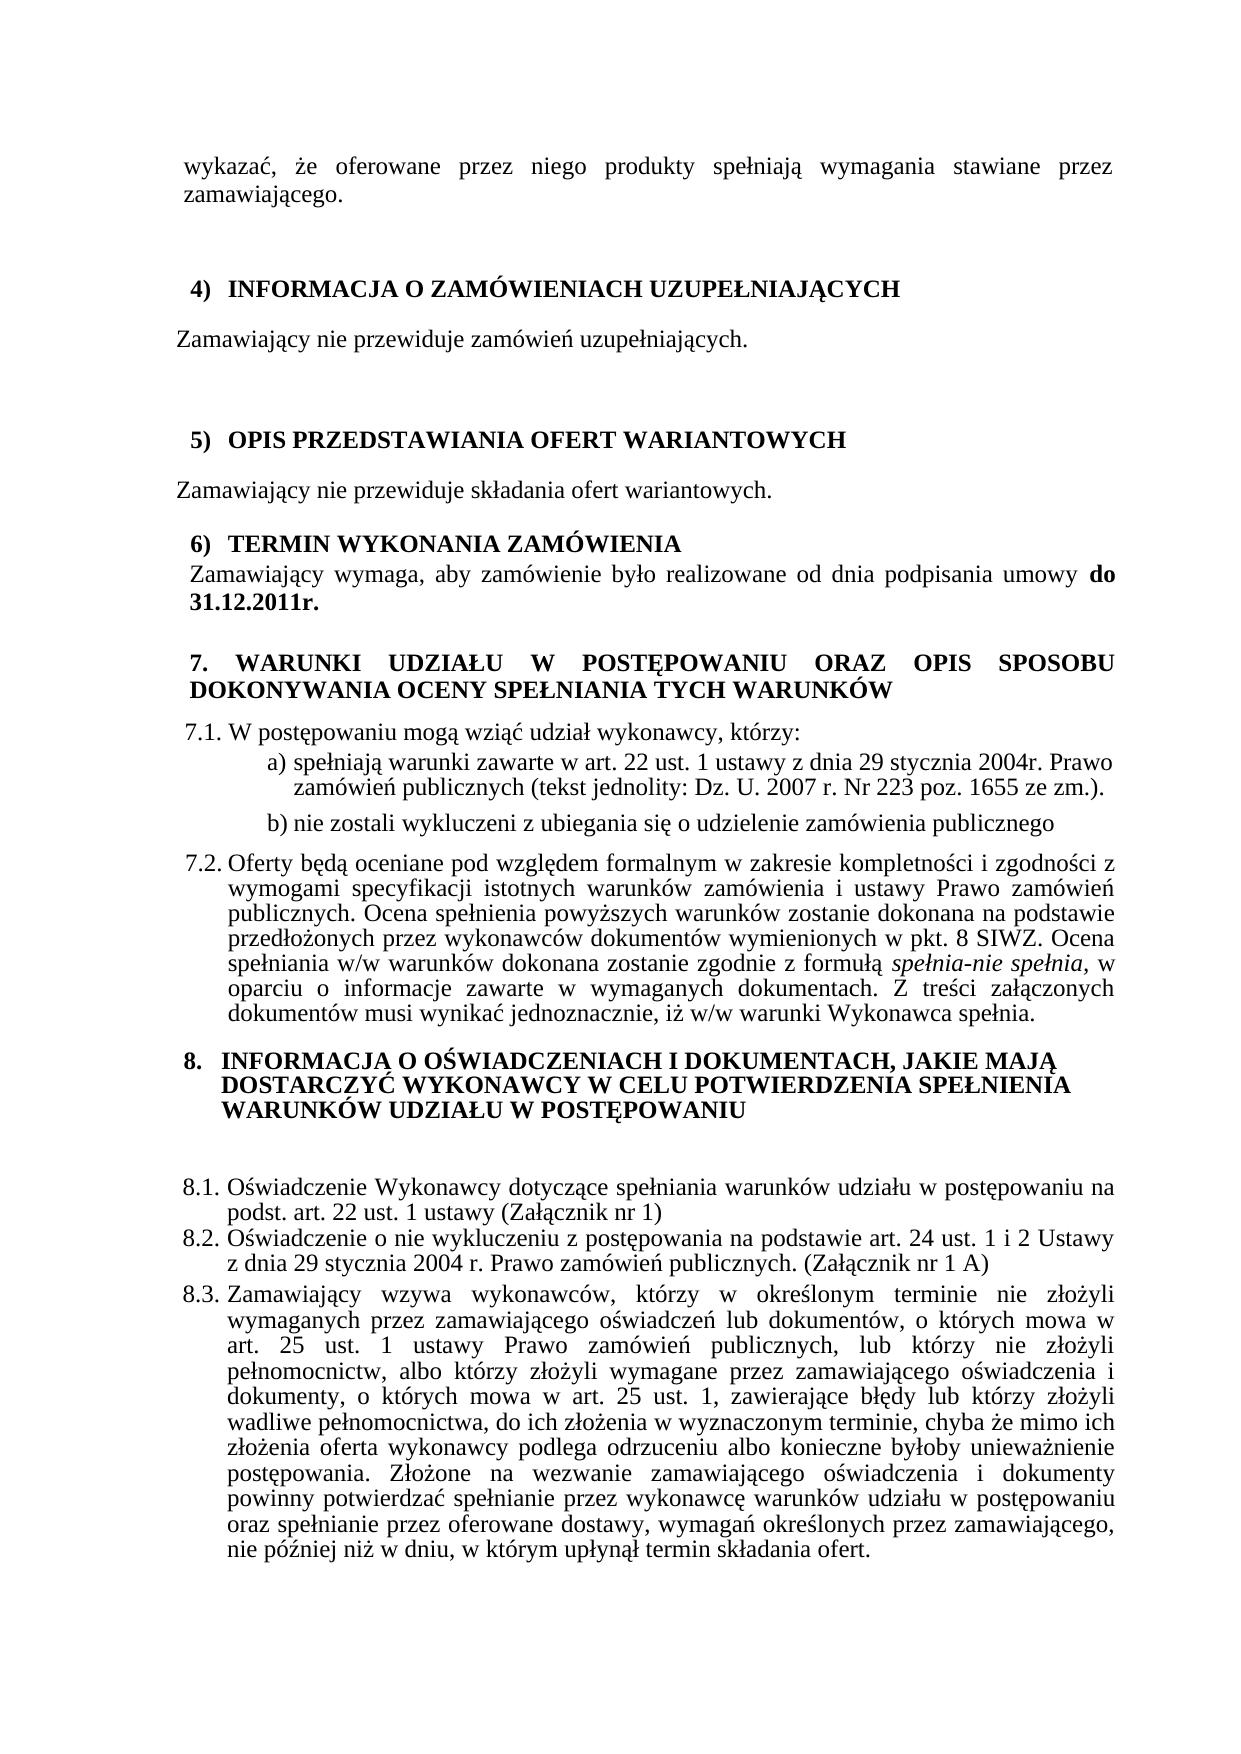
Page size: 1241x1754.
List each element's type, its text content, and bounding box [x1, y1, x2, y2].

list OPIS PRZEDSTAWIANIA OFERT WARIANTOWYCH [190, 408, 1116, 458]
text Zamawiający wymaga, aby zamówienie było realizowane od dnia podpisania umowy do 31.12.2011r. [189, 560, 1116, 615]
list nie zostali wykluczeni z ubiegania się o udzielenie zamówienia publicznego [267, 808, 1116, 837]
list INFORMACJA O OŚWIADCZENIACH I DOKUMENTACH, JAKIE MAJĄ DOSTARCZYĆ WYKONAWCY W CELU POTWIERDZENIA SPEŁNIENIA WARUNKÓW UDZIAŁU W POSTĘPOWANIU [183, 1049, 1116, 1123]
list Zamawiający wzywa wykonawców, którzy w określonym terminie nie złożyli wymaganych przez zamawiającego oświadczeń lub dokumentów, o których mowa w art. 25 ust. 1 ustawy Prawo zamówień publicznych, lub którzy nie złożyli pełnomocnictw, albo którzy złożyli wymagane przez zamawiającego oświadczenia i dokumenty, o których mowa w art. 25 ust. 1, zawierające błędy lub którzy złożyli wadliwe pełnomocnictwa, do ich złożenia w wyznaczonym terminie, chyba że mimo ich złożenia oferta wykonawcy podlega odrzuceniu albo konieczne byłoby unieważnienie postępowania. Złożone na wezwanie zamawiającego oświadczenia i dokumenty powinny potwierdzać spełnianie przez wykonawcę warunków udziału w postępowaniu oraz spełnianie przez oferowane dostawy, wymagań określonych przez zamawiającego, nie później niż w dniu, w którym upłynął termin składania ofert. [182, 1282, 1116, 1563]
list Oświadczenie Wykonawcy dotyczące spełniania warunków udziału w postępowaniu na podst. art. 22 ust. 1 ustawy (Załącznik nr 1) [182, 1174, 1116, 1226]
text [183, 153, 1114, 208]
list Oświadczenie o nie wykluczeniu z postępowania na podstawie art. 24 ust. 1 i 2 Ustawy z dnia 29 stycznia 2004 r. Prawo zamówień publicznych. (Załącznik nr 1 A) [182, 1226, 1116, 1277]
list spełniają warunki zawarte w art. 22 ust. 1 ustawy z dnia 29 stycznia 2004r. Prawo zamówień publicznych (tekst jednolity: Dz. U. 2007 r. Nr 223 poz. 1655 ze zm.). [267, 750, 1116, 801]
text Zamawiający nie przewiduje zamówień uzupełniających. [176, 308, 1116, 358]
list TERMIN WYKONANIA ZAMÓWIENIA [190, 529, 1116, 557]
list Oferty będą oceniane pod względem formalnym w zakresie kompletności i zgodności z wymogami specyfikacji istotnych warunków zamówienia i ustawy Prawo zamówień publicznych. Ocena spełnienia powyższych warunków zostanie dokonana na podstawie przedłożonych przez wykonawców dokumentów wymienionych w pkt. 8 SIWZ. Ocena spełniania w/w warunków dokonana zostanie zgodnie z formułą spełnia-nie spełnia, w oparciu o informacje zawarte w wymaganych dokumentach. Z treści załączonych dokumentów musi wynikać jednoznacznie, iż w/w warunki Wykonawca spełnia. [185, 851, 1116, 1026]
list INFORMACJA O ZAMÓWIENIACH UZUPEŁNIAJĄCYCH [190, 258, 1116, 308]
text 7. WARUNKI UDZIAŁU W POSTĘPOWANIU ORAZ OPIS SPOSOBU DOKONYWANIA OCENY SPEŁNIANIA TYCH WARUNKÓW [189, 649, 1116, 704]
text Zamawiający nie przewiduje składania ofert wariantowych. [176, 459, 1116, 509]
text 7.1. W postępowaniu mogą wziąć udział wykonawcy, którzy: [184, 717, 1116, 746]
